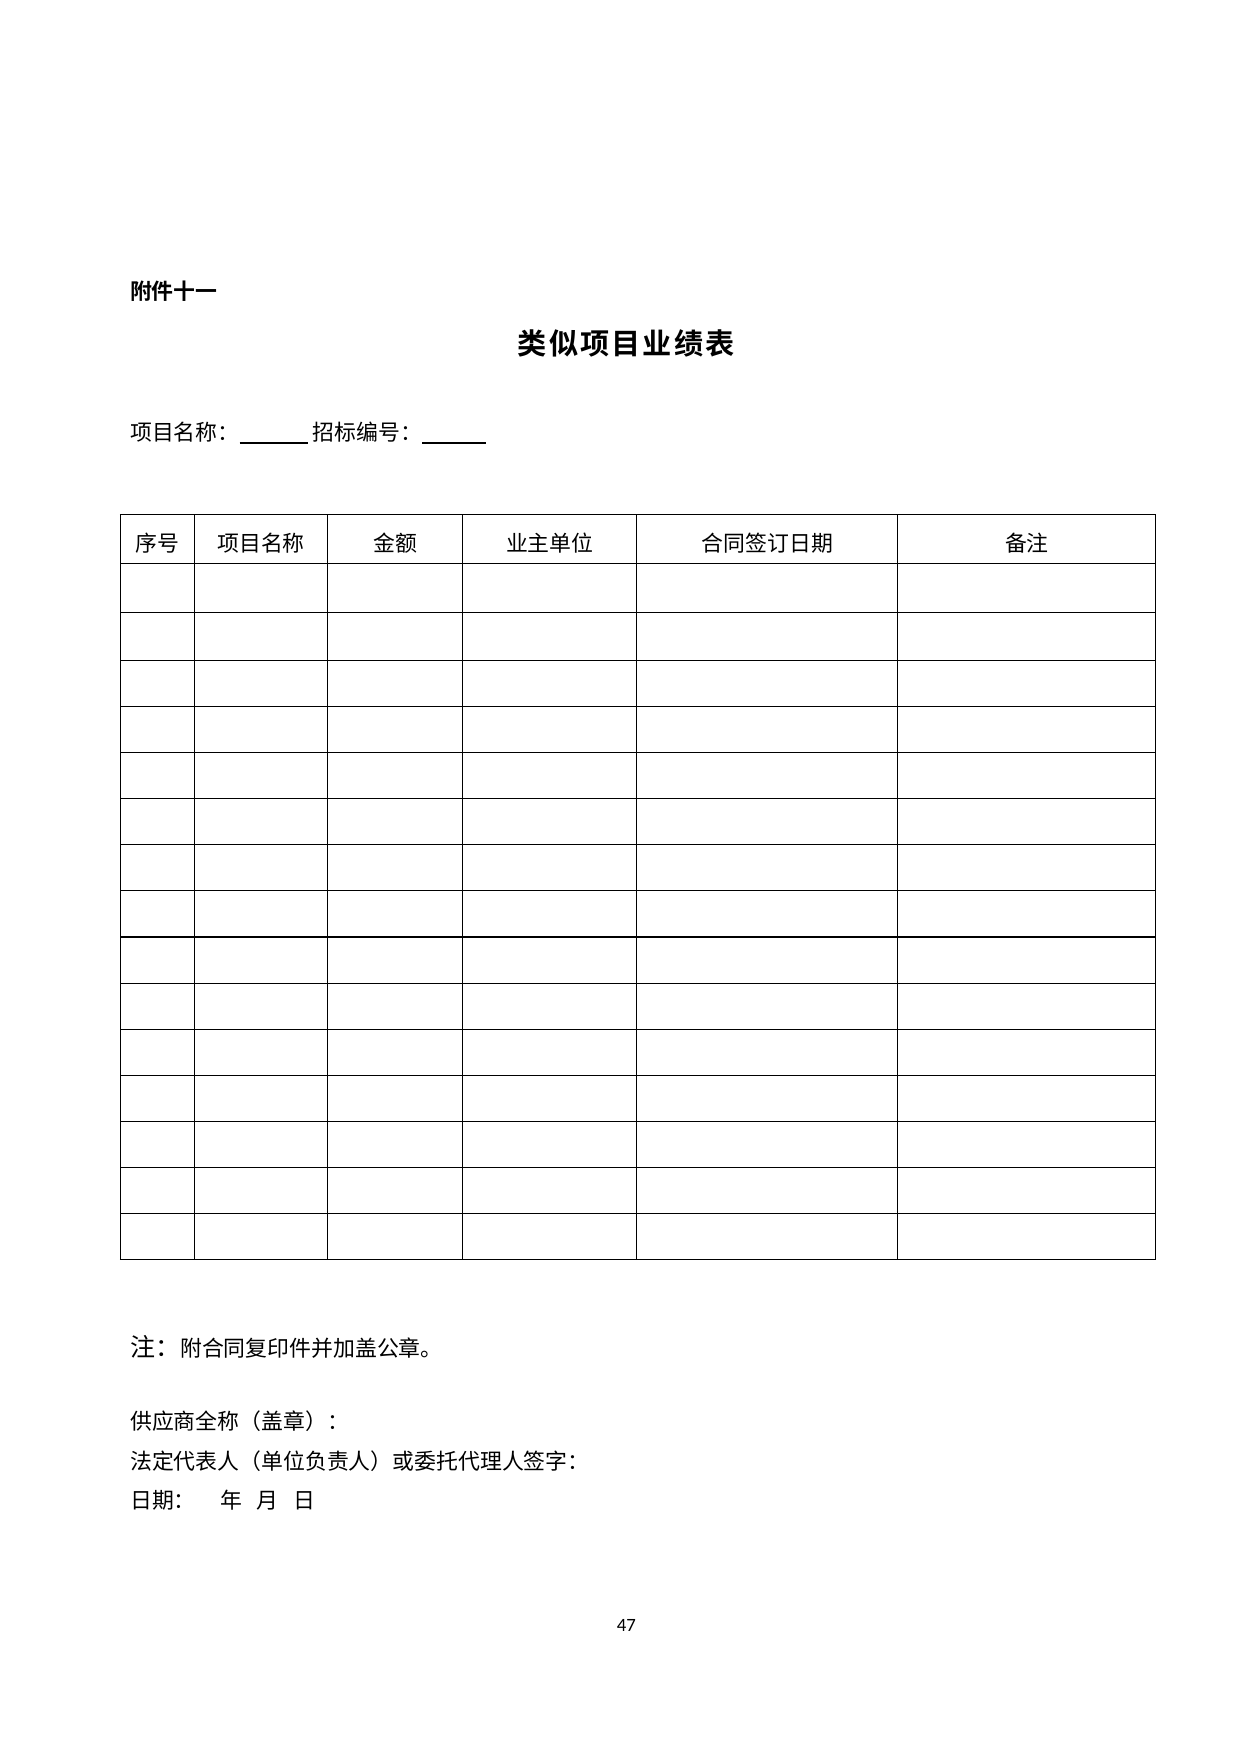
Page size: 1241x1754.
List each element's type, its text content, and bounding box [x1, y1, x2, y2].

text 供应商全称（盖章）： [130, 1398, 1122, 1438]
text 注：附合同复印件并加盖公章。 [130, 1328, 1122, 1364]
table_cell [637, 938, 897, 982]
table_cell [637, 753, 897, 798]
table_cell [463, 799, 636, 844]
table_cell [637, 613, 897, 660]
table_cell [328, 1168, 462, 1213]
table_cell [637, 799, 897, 844]
table_cell [195, 1030, 327, 1074]
table_cell [637, 707, 897, 752]
table_cell [463, 613, 636, 660]
table_cell [898, 1030, 1155, 1074]
table_cell [195, 753, 327, 798]
table_cell [328, 661, 462, 706]
table_cell [637, 1030, 897, 1074]
table_cell [328, 564, 462, 612]
table_cell [637, 1168, 897, 1213]
table_cell [898, 799, 1155, 844]
table_cell [121, 938, 194, 982]
table_cell [328, 753, 462, 798]
table_cell [195, 1214, 327, 1259]
table_header 金额 [328, 515, 462, 563]
text 法定代表人（单位负责人）或委托代理人签字： [130, 1438, 1122, 1477]
table_cell [121, 707, 194, 752]
table_cell [463, 1030, 636, 1074]
table_cell [463, 707, 636, 752]
table_cell [121, 564, 194, 612]
table_cell [195, 661, 327, 706]
table_cell [328, 1214, 462, 1259]
table_cell [637, 984, 897, 1028]
table_cell [121, 1214, 194, 1259]
table_cell [898, 753, 1155, 798]
table_cell [195, 707, 327, 752]
table_cell [121, 891, 194, 936]
table_cell [195, 799, 327, 844]
table_cell [195, 1122, 327, 1167]
table_cell [463, 1168, 636, 1213]
table_cell [328, 1076, 462, 1121]
table_cell [463, 661, 636, 706]
table_header 合同签订日期 [637, 515, 897, 563]
table_cell [328, 984, 462, 1028]
table_cell [637, 661, 897, 706]
table_cell [898, 1168, 1155, 1213]
table_cell [328, 613, 462, 660]
table_cell [463, 938, 636, 982]
table_cell [195, 564, 327, 612]
table_cell [463, 891, 636, 936]
table_cell [195, 1076, 327, 1121]
table_cell [328, 799, 462, 844]
table_cell [121, 661, 194, 706]
table_cell [121, 984, 194, 1028]
table_cell [195, 613, 327, 660]
table_cell [463, 1076, 636, 1121]
table_cell [328, 845, 462, 890]
table_cell [898, 613, 1155, 660]
table_cell [898, 661, 1155, 706]
table_cell [328, 891, 462, 936]
table_cell [463, 753, 636, 798]
table_cell [195, 938, 327, 982]
table_header 备注 [898, 515, 1155, 563]
table_cell [898, 891, 1155, 936]
table_cell [898, 1214, 1155, 1259]
table_cell [121, 1122, 194, 1167]
table_cell [463, 1214, 636, 1259]
table_cell [328, 707, 462, 752]
table_cell [898, 845, 1155, 890]
table_header 序号 [121, 515, 194, 563]
table_cell [121, 845, 194, 890]
table_cell [637, 564, 897, 612]
text 附件十一 [130, 266, 1122, 308]
table_header 项目名称 [195, 515, 327, 563]
table_cell [898, 1076, 1155, 1121]
table_cell [121, 1168, 194, 1213]
table_cell [195, 984, 327, 1028]
table_cell [637, 1214, 897, 1259]
table_cell [898, 707, 1155, 752]
table_cell [195, 1168, 327, 1213]
table_cell [121, 613, 194, 660]
table_cell [637, 1122, 897, 1167]
table_cell [637, 891, 897, 936]
table_cell [195, 845, 327, 890]
table_cell [328, 1030, 462, 1074]
table_cell [328, 938, 462, 982]
table_cell [463, 1122, 636, 1167]
text 日期： 年 月 日 [130, 1477, 1122, 1517]
text 类似项目业绩表 [130, 320, 1122, 362]
table_cell [637, 845, 897, 890]
table_cell [121, 1030, 194, 1074]
table_header 业主单位 [463, 515, 636, 563]
table_cell [898, 938, 1155, 982]
table_cell [898, 1122, 1155, 1167]
table_cell [121, 753, 194, 798]
table_cell [463, 984, 636, 1028]
text 项目名称： 招标编号： [130, 415, 1122, 446]
table_cell [195, 891, 327, 936]
table_cell [463, 845, 636, 890]
table_cell [898, 984, 1155, 1028]
table_cell [328, 1122, 462, 1167]
table_cell [898, 564, 1155, 612]
table_cell [121, 1076, 194, 1121]
table_cell [463, 564, 636, 612]
table_cell [121, 799, 194, 844]
table_cell [637, 1076, 897, 1121]
